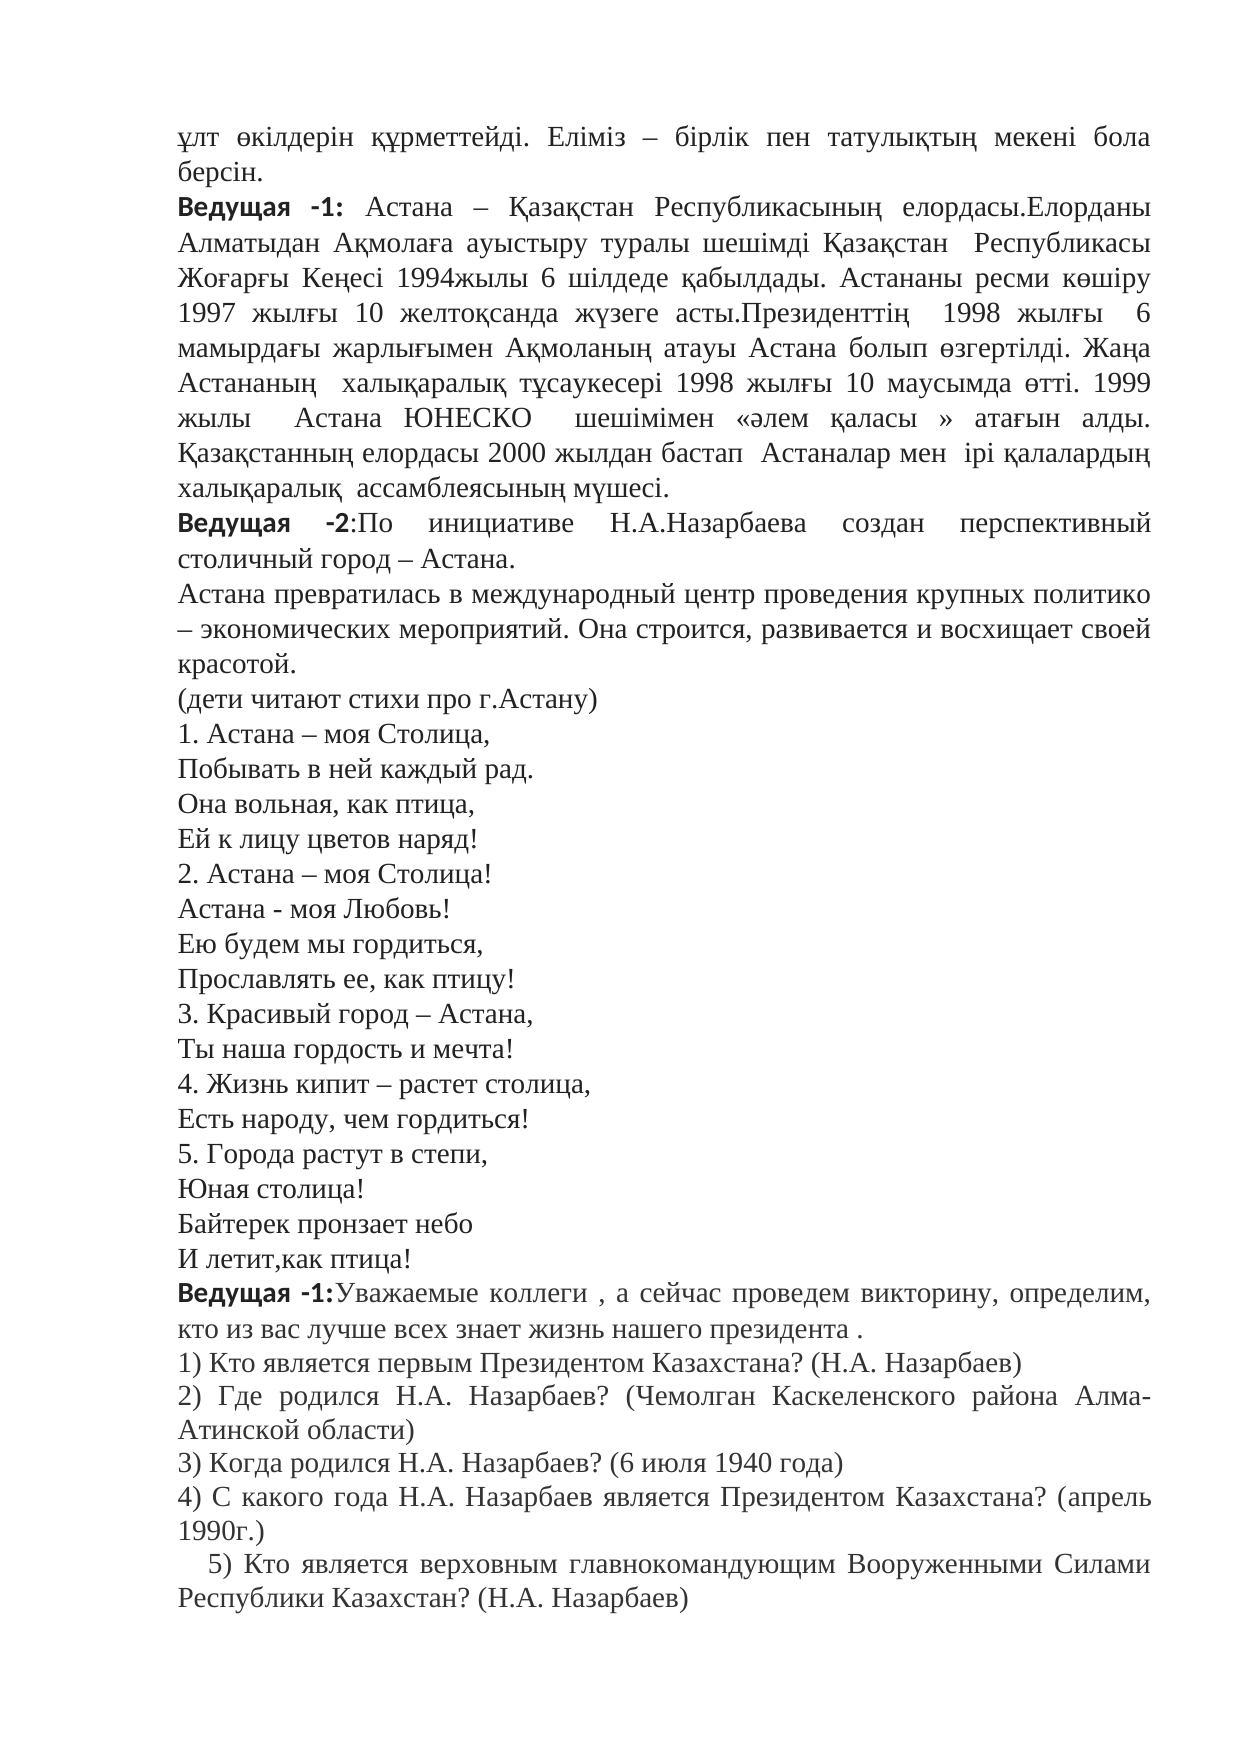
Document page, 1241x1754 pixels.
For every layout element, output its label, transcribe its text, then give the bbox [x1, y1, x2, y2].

text 1. Астана – моя Столица, [177, 714, 1152, 749]
text 3. Красивый город – Астана, [177, 994, 1152, 1029]
text Астана - моя Любовь! [177, 889, 1152, 924]
text 2. Астана – моя Столица! [177, 854, 1152, 889]
text 5) Кто является верховным главнокомандующим Вооруженными Силами Республики Казахстан? (Н.А. Назарбаев) [140, 1546, 1152, 1613]
text (дети читают стихи про г.Астану) [177, 679, 1152, 714]
text 2) Где родился Н.А. Назарбаев? (Чемолган Каскеленского района Алма-Атинской области) [177, 1378, 1152, 1446]
text Ей к лицу цветов наряд! [177, 819, 1152, 854]
text И летит,как птица! [177, 1239, 1152, 1274]
text Есть народу, чем гордиться! [177, 1099, 1152, 1134]
text Юная столица! [177, 1169, 1152, 1204]
text Ты наша гордость и мечта! [177, 1029, 1152, 1064]
text 5. Города растут в степи, [177, 1134, 1152, 1169]
text Прославлять ее, как птицу! [177, 959, 1152, 994]
text Астана превратилась в международный центр проведения крупных политико – экономических мероприятий. Она строится, развивается и восхищает своей красотой. [177, 574, 1152, 679]
text Ведущая -2:По инициативе Н.А.Назарбаева создан перспективный столичный город – Астана. [177, 504, 1152, 574]
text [177, 118, 1152, 188]
text 1) Кто является первым Президентом Казахстана? (Н.А. Назарбаев) [177, 1345, 1152, 1378]
text 4) С какого года Н.А. Назарбаев является Президентом Казахстана? (апрель 1990г.) [177, 1479, 1152, 1546]
text Ведущая -1: Астана – Қазақстан Республикасының елордасы.Елорданы Алматыдан Ақмолаға ауыстыру туралы шешімді Қазақстан Республикасы Жоғарғы Кеңесі 1994жылы 6 шілдеде қабылдады. Астананы ресми көшіру 1997 жылғы 10 желтоқсанда жүзеге асты.Президенттің 1998 жылғы 6 мамырдағы жарлығымен Ақмоланың атауы Астана болып өзгертілді. Жаңа Астананың халықаралық тұсаукесері 1998 жылғы 10 маусымда өтті. 1999 жылы Астана ЮНЕСКО шешімімен «әлем қаласы » атағын алды. Қазақстанның елордасы 2000 жылдан бастап Астаналар мен ірі қалалардың халықаралық ассамблеясының мүшесі. [177, 188, 1152, 504]
text 3) Когда родился Н.А. Назарбаев? (6 июля 1940 года) [177, 1446, 1152, 1479]
text Ведущая -1:Уважаемые коллеги , а сейчас проведем викторину, определим, кто из вас лучше всех знает жизнь нашего президента . [177, 1274, 1152, 1345]
text Байтерек пронзает небо [177, 1204, 1152, 1239]
text Ею будем мы гордиться, [177, 924, 1152, 959]
text Побывать в ней каждый рад. [177, 749, 1152, 784]
text Она вольная, как птица, [177, 784, 1152, 819]
text 4. Жизнь кипит – растет столица, [177, 1064, 1152, 1099]
